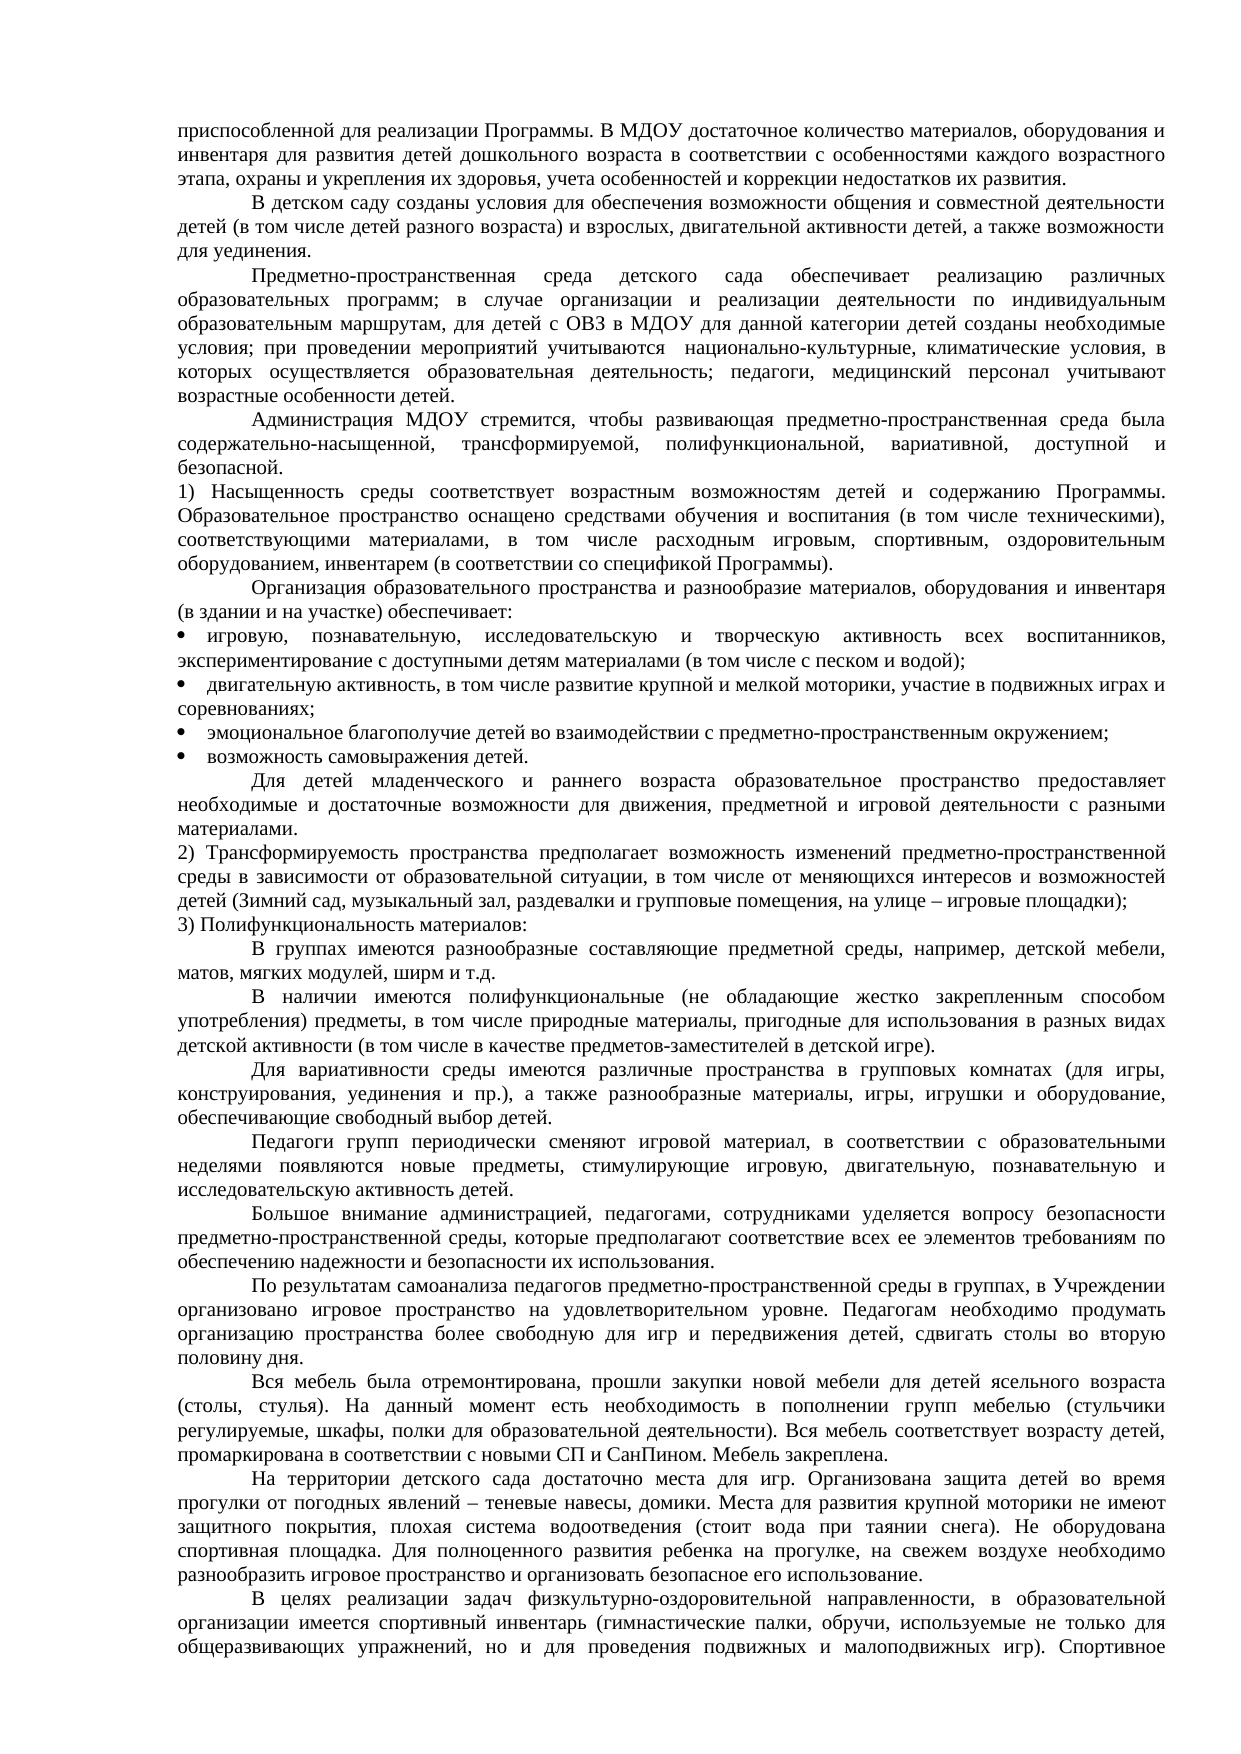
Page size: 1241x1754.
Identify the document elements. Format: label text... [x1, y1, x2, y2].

text Администрация МДОУ стремится, чтобы развивающая предметно-пространственная среда была содержательно-насыщенной, трансформируемой, полифункциональной, вариативной, доступной и безопасной. [177, 407, 1167, 479]
text 3) Полифункциональность материалов: [177, 912, 1167, 936]
text 1) Насыщенность среды соответствует возрастным возможностям детей и содержанию Программы. Образовательное пространство оснащено средствами обучения и воспитания (в том числе техническими), соответствующими материалами, в том числе расходным игровым, спортивным, оздоровительным оборудованием, инвентарем (в соответствии со спецификой Программы). [177, 479, 1167, 575]
text На территории детского сада достаточно места для игр. Организована защита детей во время прогулки от погодных явлений – теневые навесы, домики. Места для развития крупной моторики не имеют защитного покрытия, плохая система водоотведения (стоит вода при таянии снега). Не оборудована спортивная площадка. Для полноценного развития ребенка на прогулке, на свежем воздухе необходимо разнообразить игровое пространство и организовать безопасное его использование. [177, 1466, 1167, 1586]
text В группах имеются разнообразные составляющие предметной среды, например, детской мебели, матов, мягких модулей, ширм и т.д. [177, 936, 1167, 984]
text Предметно-пространственная среда детского сада обеспечивает реализацию различных образовательных программ; в случае организации и реализации деятельности по индивидуальным образовательным маршрутам, для детей с ОВЗ в МДОУ для данной категории детей созданы необходимые условия; при проведении мероприятий учитываются национально-культурные, климатические условия, в которых осуществляется образовательная деятельность; педагоги, медицинский персонал учитывают возрастные особенности детей. [177, 262, 1167, 407]
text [177, 1586, 1167, 1658]
list двигательную активность, в том числе развитие крупной и мелкой моторики, участие в подвижных играх и соревнованиях; [177, 672, 1167, 720]
text В детском саду созданы условия для обеспечения возможности общения и совместной деятельности детей (в том числе детей разного возраста) и взрослых, двигательной активности детей, а также возможности для уединения. [177, 190, 1167, 262]
list эмоциональное благополучие детей во взаимодействии с предметно-пространственным окружением; [177, 720, 1167, 744]
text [177, 118, 1167, 190]
text В наличии имеются полифункциональные (не обладающие жестко закрепленным способом употребления) предметы, в том числе природные материалы, пригодные для использования в разных видах детской активности (в том числе в качестве предметов-заместителей в детской игре). [177, 984, 1167, 1057]
text Вся мебель была отремонтирована, прошли закупки новой мебели для детей ясельного возраста (столы, стулья). На данный момент есть необходимость в пополнении групп мебелью (стульчики регулируемые, шкафы, полки для образовательной деятельности). Вся мебель соответствует возрасту детей, промаркирована в соответствии с новыми СП и СанПином. Мебель закреплена. [177, 1369, 1167, 1466]
text 2) Трансформируемость пространства предполагает возможность изменений предметно-пространственной среды в зависимости от образовательной ситуации, в том числе от меняющихся интересов и возможностей детей (Зимний сад, музыкальный зал, раздевалки и групповые помещения, на улице – игровые площадки); [177, 840, 1167, 912]
list игровую, познавательную, исследовательскую и творческую активность всех воспитанников, экспериментирование с доступными детям материалами (в том числе с песком и водой); [177, 623, 1167, 672]
text Организация образовательного пространства и разнообразие материалов, оборудования и инвентаря (в здании и на участке) обеспечивает: [177, 575, 1167, 623]
text Педагоги групп периодически сменяют игровой материал, в соответствии с образовательными неделями появляются новые предметы, стимулирующие игровую, двигательную, познавательную и исследовательскую активность детей. [177, 1129, 1167, 1201]
text Для детей младенческого и раннего возраста образовательное пространство предоставляет необходимые и достаточные возможности для движения, предметной и игровой деятельности с разными материалами. [177, 768, 1167, 840]
text Для вариативности среды имеются различные пространства в групповых комнатах (для игры, конструирования, уединения и пр.), а также разнообразные материалы, игры, игрушки и оборудование, обеспечивающие свободный выбор детей. [177, 1057, 1167, 1129]
list возможность самовыражения детей. [177, 744, 1167, 768]
text По результатам самоанализа педагогов предметно-пространственной среды в группах, в Учреждении организовано игровое пространство на удовлетворительном уровне. Педагогам необходимо продумать организацию пространства более свободную для игр и передвижения детей, сдвигать столы во вторую половину дня. [177, 1273, 1167, 1369]
text Большое внимание администрацией, педагогами, сотрудниками уделяется вопросу безопасности предметно-пространственной среды, которые предполагают соответствие всех ее элементов требованиям по обеспечению надежности и безопасности их использования. [177, 1201, 1167, 1273]
